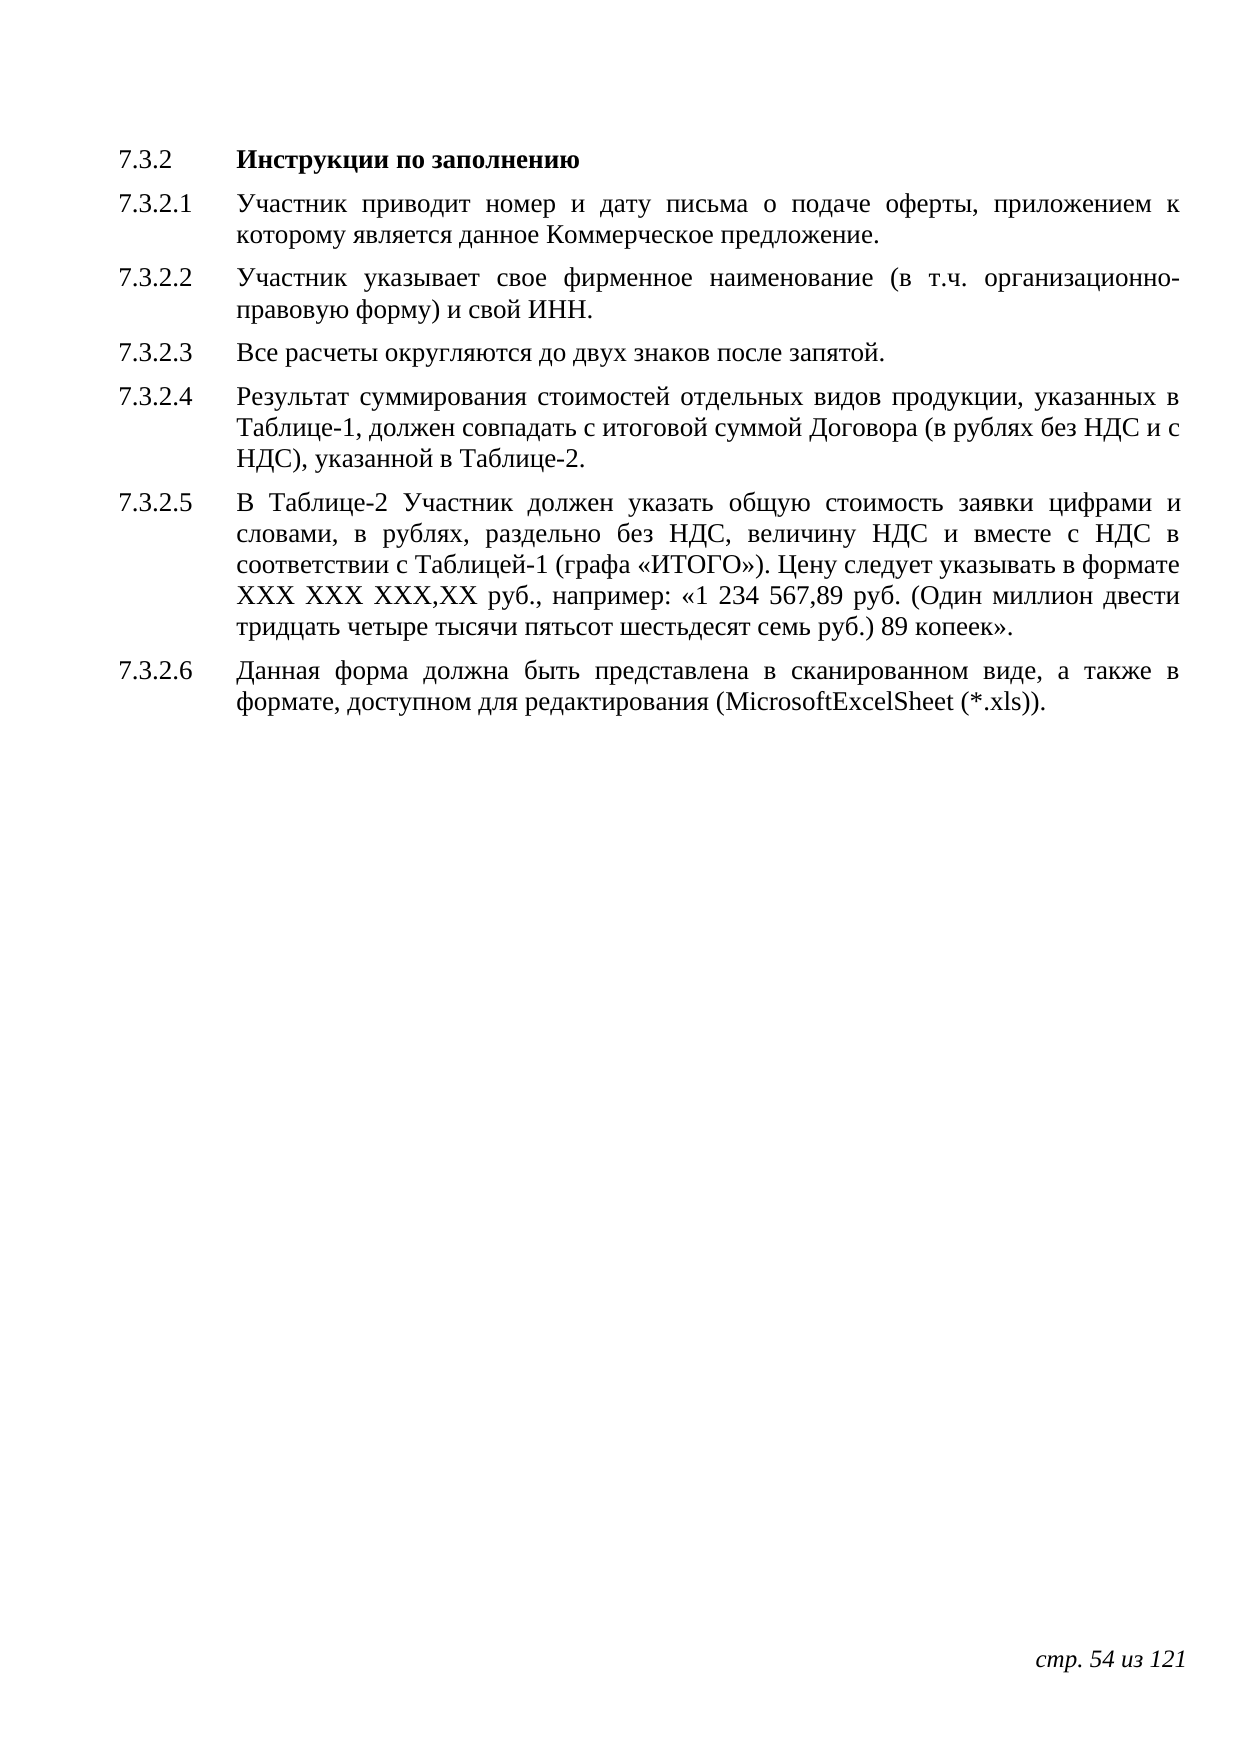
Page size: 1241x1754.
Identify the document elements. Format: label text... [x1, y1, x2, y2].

text Участник приводит номер и дату письма о подаче оферты, приложением к которому является данное Коммерческое предложение. [118, 187, 1181, 249]
text В Таблице-2 Участник должен указать общую стоимость заявки цифрами и словами, в рублях, раздельно без НДС, величину НДС и вместе с НДС в соответствии с Таблицей-1 (графа «ИТОГО»). Цену следует указывать в формате ХХХ ХХХ ХХХ,ХХ руб., например: «1 234 567,89 руб. (Один миллион двести тридцать четыре тысячи пятьсот шестьдесят семь руб.) 89 копеек». [118, 486, 1181, 642]
text Данная форма должна быть представлена в сканированном виде, а также в формате, доступном для редактирования (MicrosoftExcelSheet (*.xls)). [118, 654, 1181, 716]
text Все расчеты округляются до двух знаков после запятой. [118, 336, 1181, 367]
text Результат суммирования стоимостей отдельных видов продукции, указанных в Таблице-1, должен совпадать с итоговой суммой Договора (в рублях без НДС и с НДС), указанной в Таблице-2. [118, 380, 1181, 473]
text Инструкции по заполнению [118, 143, 1181, 174]
text Участник указывает свое фирменное наименование (в т.ч. организационно-правовую форму) и свой ИНН. [118, 262, 1181, 324]
